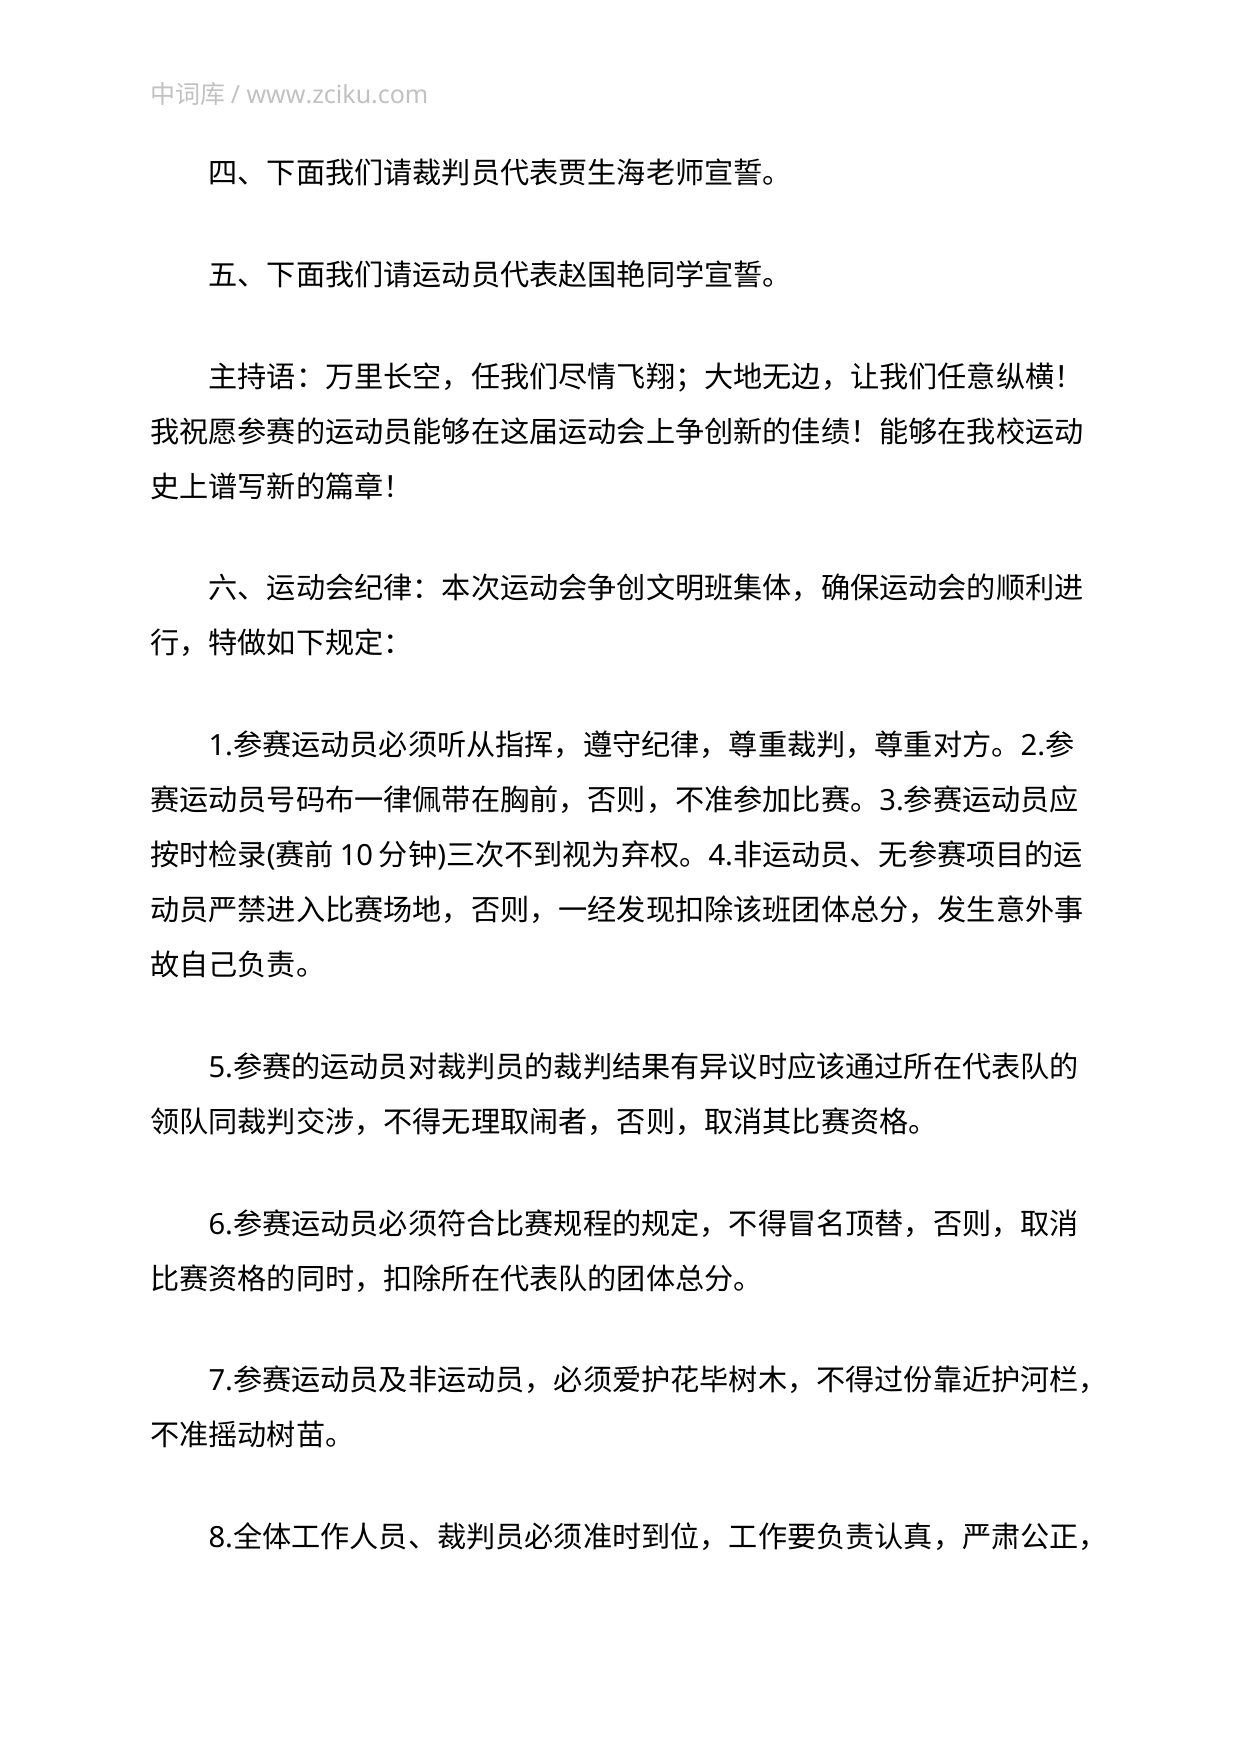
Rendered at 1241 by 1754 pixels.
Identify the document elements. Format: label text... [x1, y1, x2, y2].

text 6.参赛运动员必须符合比赛规程的规定，不得冒名顶替，否则，取消比赛资格的同时，扣除所在代表队的团体总分。 [150, 1200, 1090, 1297]
text 5.参赛的运动员对裁判员的裁判结果有异议时应该通过所在代表队的领队同裁判交涉，不得无理取闹者，否则，取消其比赛资格。 [150, 1043, 1090, 1141]
text 六、运动会纪律：本次运动会争创文明班集体，确保运动会的顺利进行，特做如下规定： [150, 565, 1090, 662]
text 四、下面我们请裁判员代表贾生海老师宣誓。 [150, 150, 1090, 192]
text 主持语：万里长空，任我们尽情飞翔；大地无边，让我们任意纵横！我祝愿参赛的运动员能够在这届运动会上争创新的佳绩！能够在我校运动史上谱写新的篇章！ [150, 353, 1090, 506]
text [150, 1514, 1090, 1556]
text 1.参赛运动员必须听从指挥，遵守纪律，尊重裁判，尊重对方。2.参赛运动员号码布一律佩带在胸前，否则，不准参加比赛。3.参赛运动员应按时检录(赛前10分钟)三次不到视为弃权。4.非运动员、无参赛项目的运动员严禁进入比赛场地，否则，一经发现扣除该班团体总分，发生意外事故自己负责。 [150, 722, 1090, 984]
text 五、下面我们请运动员代表赵国艳同学宣誓。 [150, 252, 1090, 294]
text 7.参赛运动员及非运动员，必须爱护花毕树木，不得过份靠近护河栏，不准摇动树苗。 [150, 1357, 1090, 1454]
